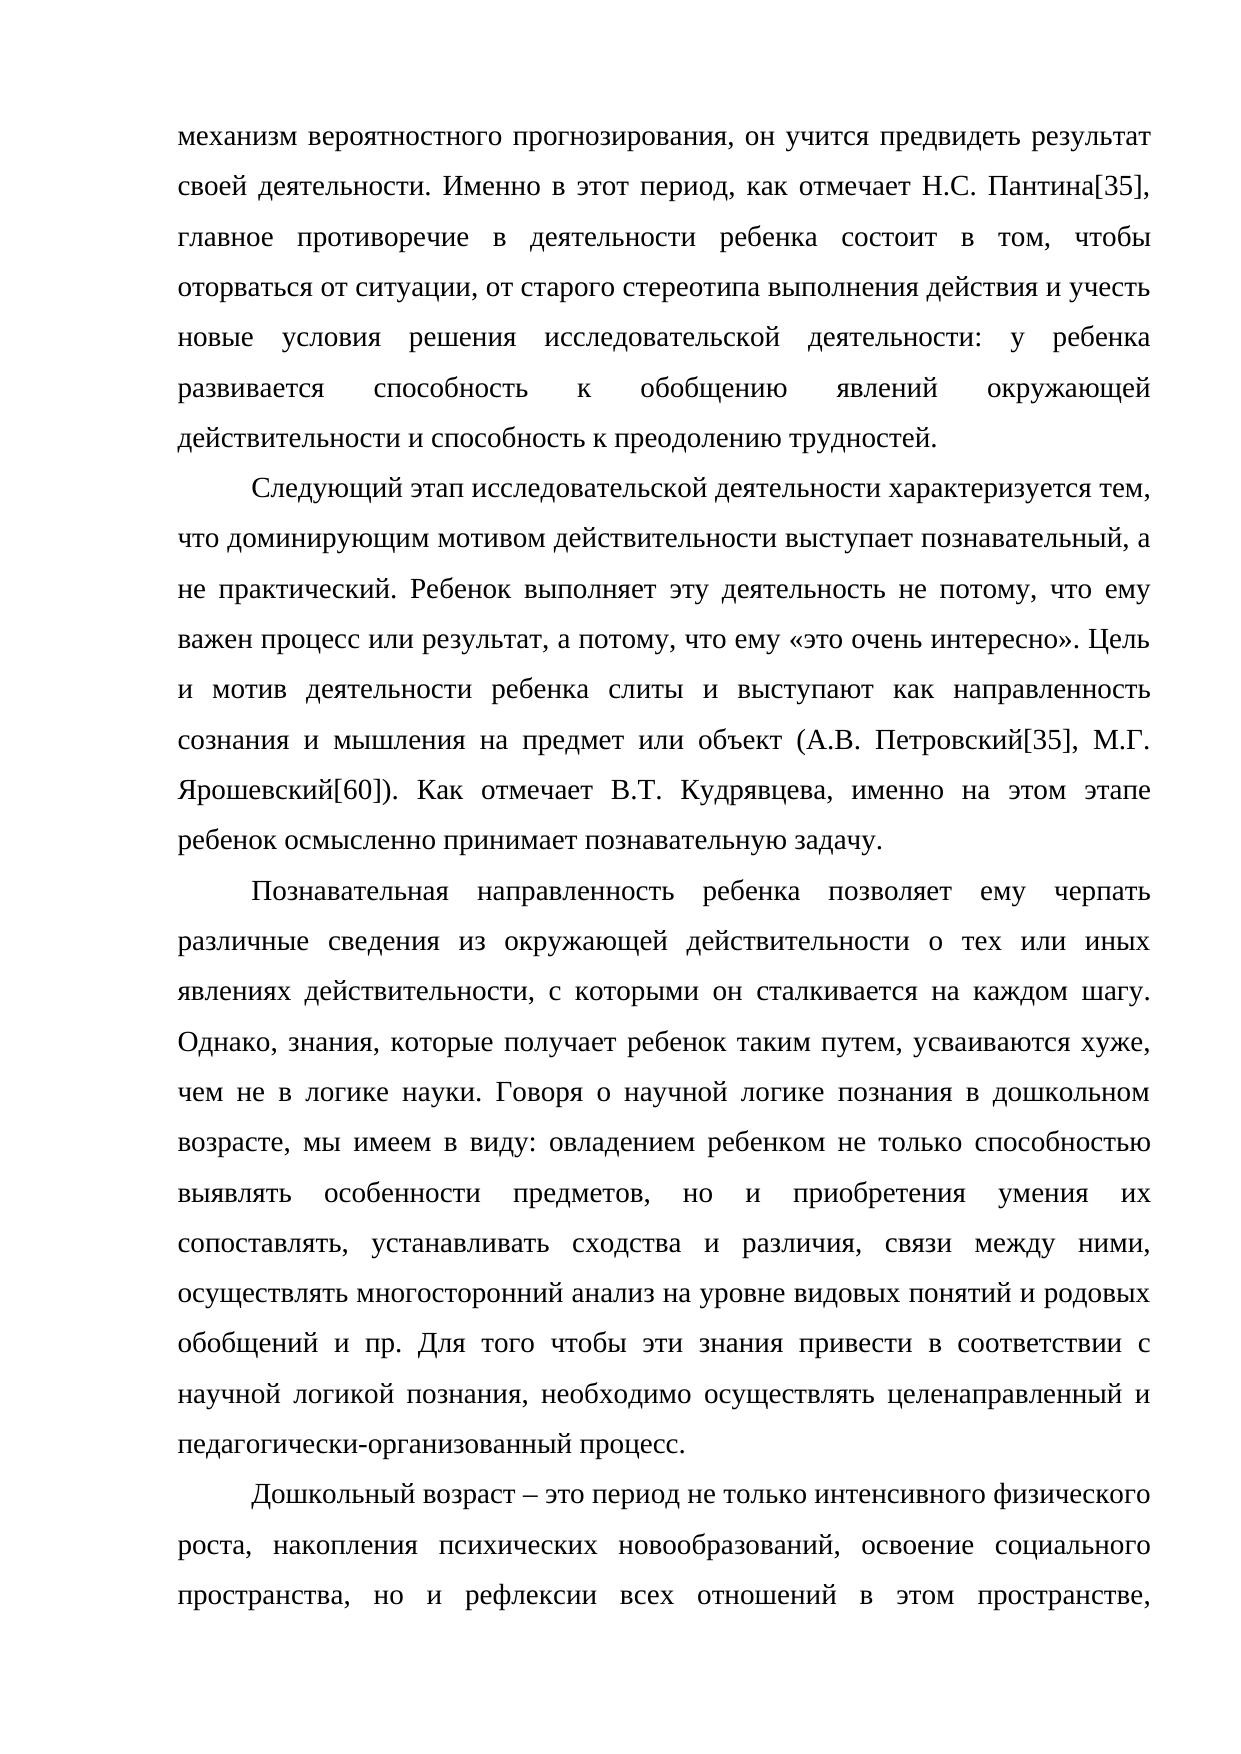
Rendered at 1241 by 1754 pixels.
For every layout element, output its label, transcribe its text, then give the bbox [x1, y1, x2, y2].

text Познавательная направленность ребенка позволяет ему черпать различные сведения из окружающей действительности о тех или иных явлениях действительности, с которыми он сталкивается на каждом шагу. Однако, знания, которые получает ребенок таким путем, усваиваются хуже, чем не в логике науки. Говоря о научной логике познания в дошкольном возрасте, мы имеем в виду: овладением ребенком не только способностью выявлять особенности предметов, но и приобретения умения их сопоставлять, устанавливать сходства и различия, связи между ними, осуществлять многосторонний анализ на уровне видовых понятий и родовых обобщений и пр. Для того чтобы эти знания привести в соответствии с научной логикой познания, необходимо осуществлять целенаправленный и педагогически-организованный процесс. [177, 873, 1152, 1460]
text Следующий этап исследовательской деятельности характеризуется тем, что доминирующим мотивом действительности выступает познавательный, а не практический. Ребенок выполняет эту деятельность не потому, что ему важен процесс или результат, а потому, что ему «это очень интересно». Цель и мотив деятельности ребенка слиты и выступают как направленность сознания и мышления на предмет или объект (А.В. Петровский[35], М.Г. Ярошевский[60]). Как отмечает В.Т. Кудрявцева, именно на этом этапе ребенок осмысленно принимает познавательную задачу. [177, 470, 1152, 856]
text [177, 118, 1152, 453]
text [177, 1477, 1152, 1611]
